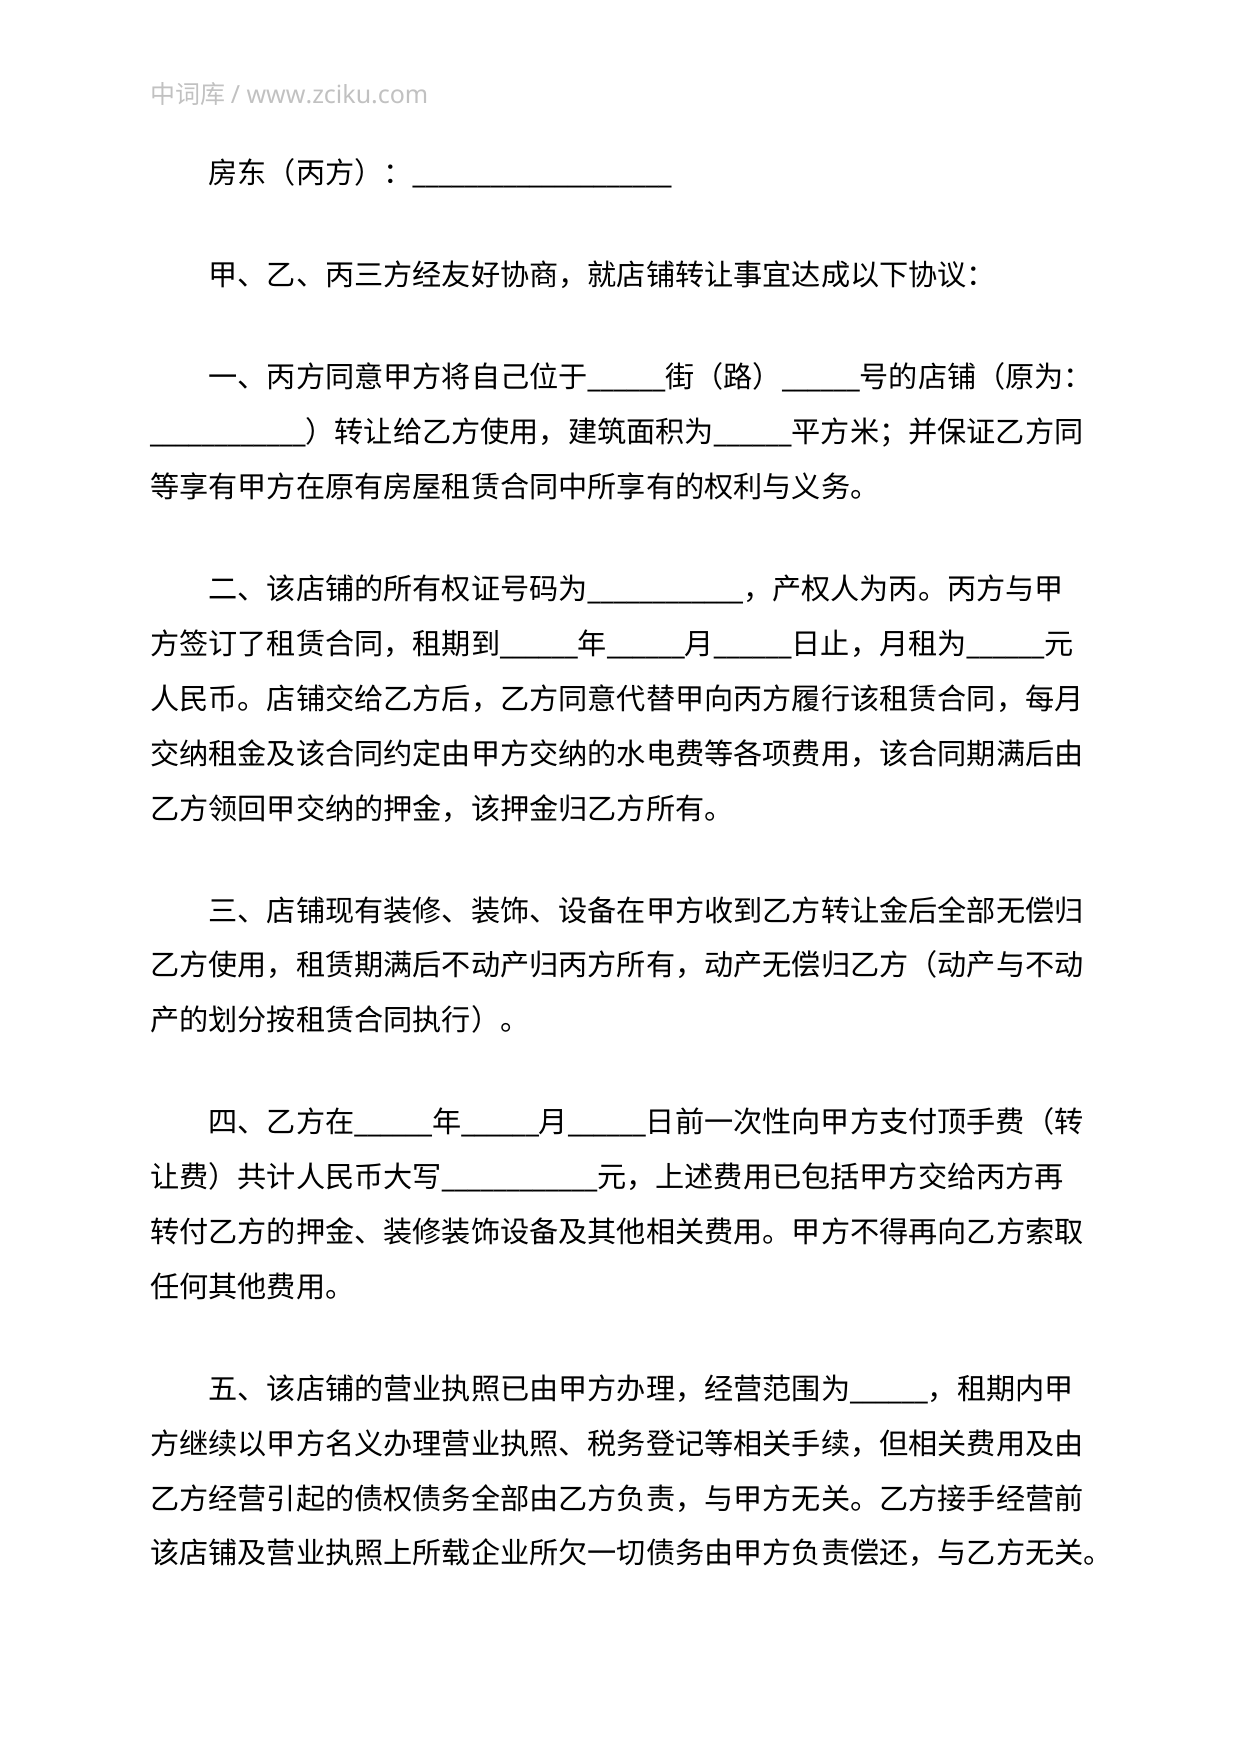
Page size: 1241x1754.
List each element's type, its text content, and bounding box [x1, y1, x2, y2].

text 四、乙方在______年______月______日前一次性向甲方支付顶手费（转让费）共计人民币大写____________元，上述费用已包括甲方交给丙方再转付乙方的押金、装修装饰设备及其他相关费用。甲方不得再向乙方索取任何其他费用。 [150, 1099, 1090, 1306]
text 五、该店铺的营业执照已由甲方办理，经营范围为______，租期内甲方继续以甲方名义办理营业执照、税务登记等相关手续，但相关费用及由乙方经营引起的债权债务全部由乙方负责，与甲方无关。乙方接手经营前该店铺及营业执照上所载企业所欠一切债务由甲方负责偿还，与乙方无关。 [150, 1365, 1090, 1572]
text 二、该店铺的所有权证号码为____________，产权人为丙。丙方与甲方签订了租赁合同，租期到______年______月______日止，月租为______元人民币。店铺交给乙方后，乙方同意代替甲向丙方履行该租赁合同，每月交纳租金及该合同约定由甲方交纳的水电费等各项费用，该合同期满后由乙方领回甲交纳的押金，该押金归乙方所有。 [150, 566, 1090, 828]
text 一、丙方同意甲方将自己位于______街（路）______号的店铺（原为：____________）转让给乙方使用，建筑面积为______平方米；并保证乙方同等享有甲方在原有房屋租赁合同中所享有的权利与义务。 [150, 354, 1090, 506]
text 甲、乙、丙三方经友好协商，就店铺转让事宜达成以下协议： [150, 252, 1090, 294]
text 房东（丙方）：____________________ [150, 150, 1090, 192]
text 三、店铺现有装修、装饰、设备在甲方收到乙方转让金后全部无偿归乙方使用，租赁期满后不动产归丙方所有，动产无偿归乙方（动产与不动产的划分按租赁合同执行）。 [150, 887, 1090, 1039]
